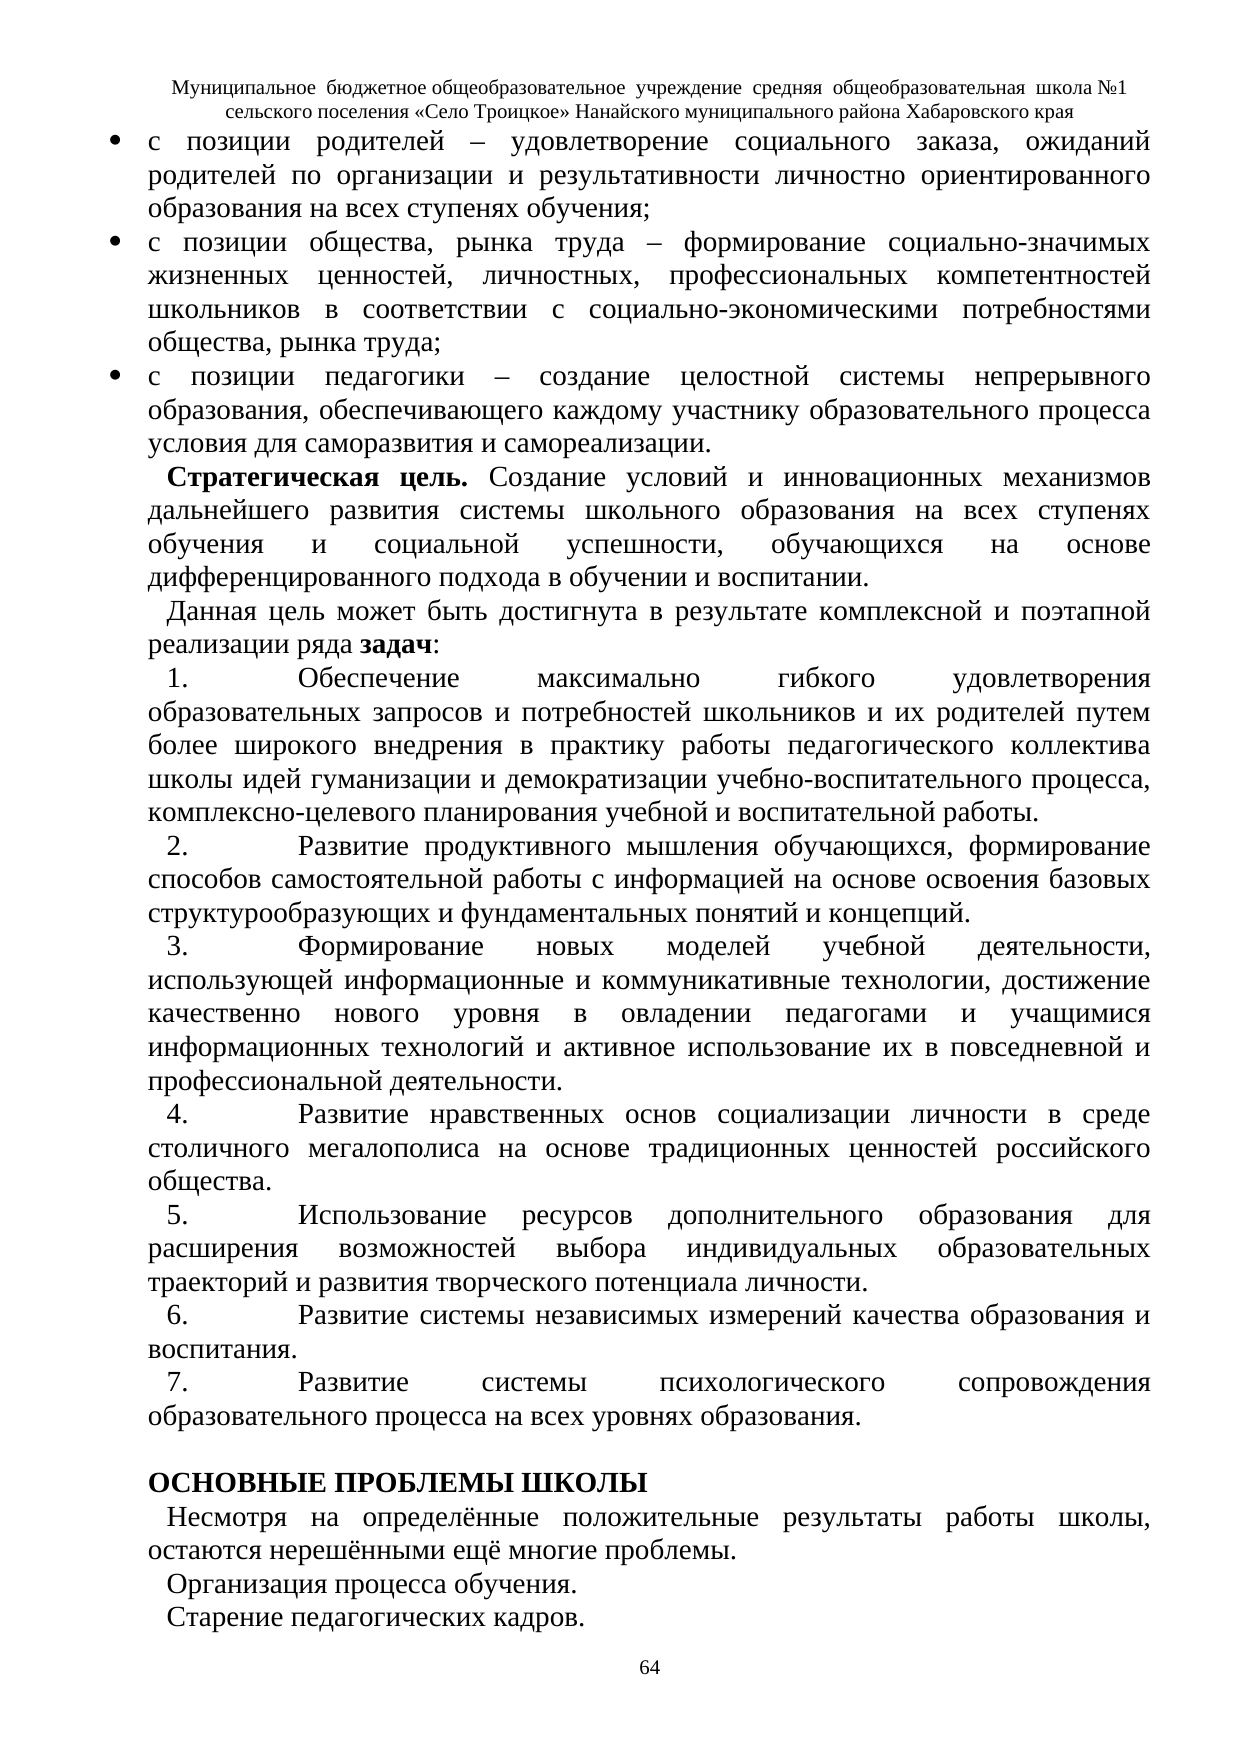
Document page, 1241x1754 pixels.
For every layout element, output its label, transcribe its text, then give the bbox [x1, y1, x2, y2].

text ОСНОВНЫЕ ПРОБЛЕМЫ ШКОЛЫ [148, 1465, 1152, 1499]
text Организация процесса обучения. [148, 1566, 1152, 1599]
list с позиции педагогики – создание целостной системы непрерывного образования, обеспечивающего каждому участнику образовательного процесса условия для саморазвития и самореализации. [110, 358, 1152, 459]
list Формирование новых моделей учебной деятельности, использующей информационные и коммуникативные технологии, достижение качественно нового уровня в овладении педагогами и учащимися информационных технологий и активное использование их в повседневной и профессиональной деятельности. [148, 928, 1152, 1096]
text Несмотря на определённые положительные результаты работы школы, остаются нерешёнными ещё многие проблемы. [148, 1499, 1152, 1566]
list Развитие продуктивного мышления обучающихся, формирование способов самостоятельной работы с информацией на основе освоения базовых структурообразующих и фундаментальных понятий и концепций. [148, 828, 1152, 928]
list с позиции родителей – удовлетворение социального заказа, ожиданий родителей по организации и результативности личностно ориентированного образования на всех ступенях обучения; [110, 123, 1152, 224]
list Использование ресурсов дополнительного образования для расширения возможностей выбора индивидуальных образовательных траекторий и развития творческого потенциала личности. [148, 1197, 1152, 1297]
list с позиции общества, рынка труда – формирование социально-значимых жизненных ценностей, личностных, профессиональных компетентностей школьников в соответствии с социально-экономическими потребностями общества, рынка труда; [110, 224, 1152, 358]
text Старение педагогических кадров. [148, 1599, 1152, 1633]
list Развитие системы психологического сопровождения образовательного процесса на всех уровнях образования. [148, 1364, 1152, 1432]
list Обеспечение максимально гибкого удовлетворения образовательных запросов и потребностей школьников и их родителей путем более широкого внедрения в практику работы педагогического коллектива школы идей гуманизации и демократизации учебно-воспитательного процесса, комплексно-целевого планирования учебной и воспитательной работы. [148, 660, 1152, 828]
list Развитие системы независимых измерений качества образования и воспитания. [148, 1297, 1152, 1364]
text Данная цель может быть достигнута в результате комплексной и поэтапной реализации ряда задач: [148, 593, 1152, 660]
list Развитие нравственных основ социализации личности в среде столичного мегалополиса на основе традиционных ценностей российского общества. [148, 1096, 1152, 1197]
text Стратегическая цель. Создание условий и инновационных механизмов дальнейшего развития системы школьного образования на всех ступенях обучения и социальной успешности, обучающихся на основе дифференцированного подхода в обучении и воспитании. [148, 459, 1152, 593]
